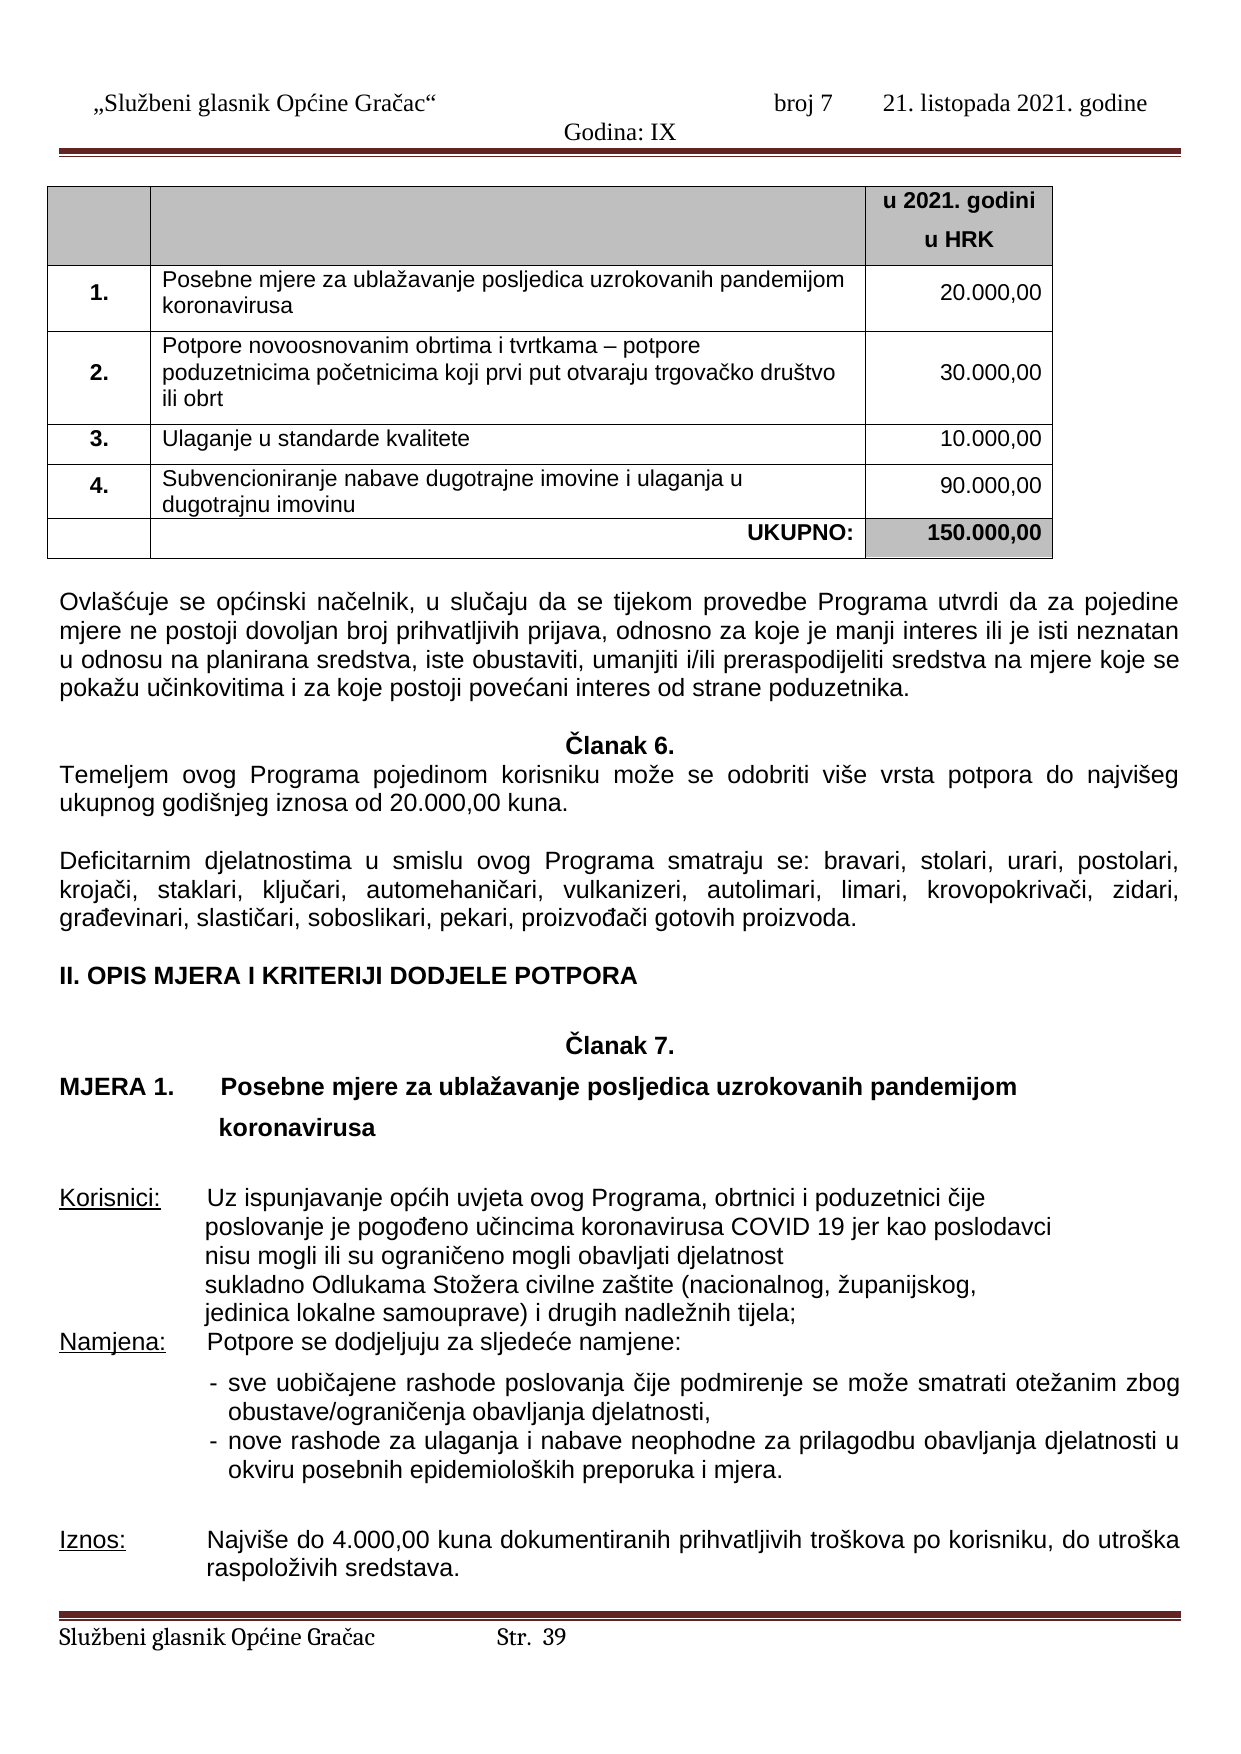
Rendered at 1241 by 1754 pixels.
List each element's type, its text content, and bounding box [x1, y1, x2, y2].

list sve uobičajene rashode poslovanja čije podmirenje se može smatrati otežanim zbog obustave/ograničenja obavljanja djelatnosti, [209, 1368, 1181, 1426]
text nisu mogli ili su ograničeno mogli obavljati djelatnost [59, 1241, 1181, 1270]
text koronavirusa [59, 1113, 1181, 1142]
table_cell 2. [48, 332, 150, 424]
table_cell 90.000,00 [866, 465, 1052, 517]
table_cell Potpore novoosnovanim obrtima i tvrtkama – potpore poduzetnicima početnicima koji prvi put otvaraju trgovačko društvo ili obrt [151, 332, 865, 424]
text Temeljem ovog Programa pojedinom korisniku može se odobriti više vrsta potpora do najvišeg ukupnog godišnjeg iznosa od 20.000,00 kuna. [59, 760, 1181, 817]
text Iznos: Najviše do 4.000,00 kuna dokumentiranih prihvatljivih troškova po korisniku, do utroška raspoloživih sredstava. [59, 1525, 1181, 1582]
table_cell 30.000,00 [866, 332, 1052, 424]
table_cell 150.000,00 [866, 519, 1052, 557]
table_cell 20.000,00 [866, 266, 1052, 331]
text poslovanje je pogođeno učincima koronavirusa COVID 19 jer kao poslodavci [59, 1212, 1181, 1241]
text jedinica lokalne samouprave) i drugih nadležnih tijela; [59, 1298, 1181, 1327]
text Članak 6. [59, 731, 1181, 760]
text MJERA 1. Posebne mjere za ublažavanje posljedica uzrokovanih pandemijom [59, 1072, 1181, 1101]
table_cell Posebne mjere za ublažavanje posljedica uzrokovanih pandemijom koronavirusa [151, 266, 865, 331]
table_cell 3. [48, 425, 150, 464]
text Deficitarnim djelatnostima u smislu ovog Programa smatraju se: bravari, stolari, urari, postolari, krojači, staklari, ključari, automehaničari, vulkanizeri, autolimari, limari, krovopokrivači, zidari, građevinari, slastičari, soboslikari, pekari, proizvođači gotovih proizvoda. [59, 846, 1181, 932]
list nove rashode za ulaganja i nabave neophodne za prilagodbu obavljanja djelatnosti u okviru posebnih epidemioloških preporuka i mjera. [209, 1426, 1181, 1483]
table_cell Ulaganje u standarde kvalitete [151, 425, 865, 464]
text Članak 7. [59, 1031, 1181, 1060]
text Korisnici: Uz ispunjavanje općih uvjeta ovog Programa, obrtnici i poduzetnici čije [59, 1183, 1181, 1212]
text Namjena: Potpore se dodjeljuju za sljedeće namjene: [59, 1327, 1181, 1356]
table_cell 1. [48, 266, 150, 331]
table_header Naziv mjere [151, 187, 865, 265]
table_cell 10.000,00 [866, 425, 1052, 464]
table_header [866, 187, 1052, 265]
text II. OPIS MJERA I KRITERIJI DODJELE POTPORA [59, 961, 1181, 990]
table_header MJERA [48, 187, 150, 265]
text Ovlašćuje se općinski načelnik, u slučaju da se tijekom provedbe Programa utvrdi da za pojedine mjere ne postoji dovoljan broj prihvatljivih prijava, odnosno za koje je manji interes ili je isti neznatan u odnosu na planirana sredstva, iste obustaviti, umanjiti i/ili preraspodijeliti sredstva na mjere koje se pokažu učinkovitima i za koje postoji povećani interes od strane poduzetnika. [59, 587, 1181, 702]
table_cell 4. [48, 465, 150, 517]
text sukladno Odlukama Stožera civilne zaštite (nacionalnog, županijskog, [59, 1270, 1181, 1298]
table_cell Subvencioniranje nabave dugotrajne imovine i ulaganja u dugotrajnu imovinu [151, 465, 865, 517]
table_cell UKUPNO: [151, 519, 865, 557]
table_cell [48, 519, 150, 557]
